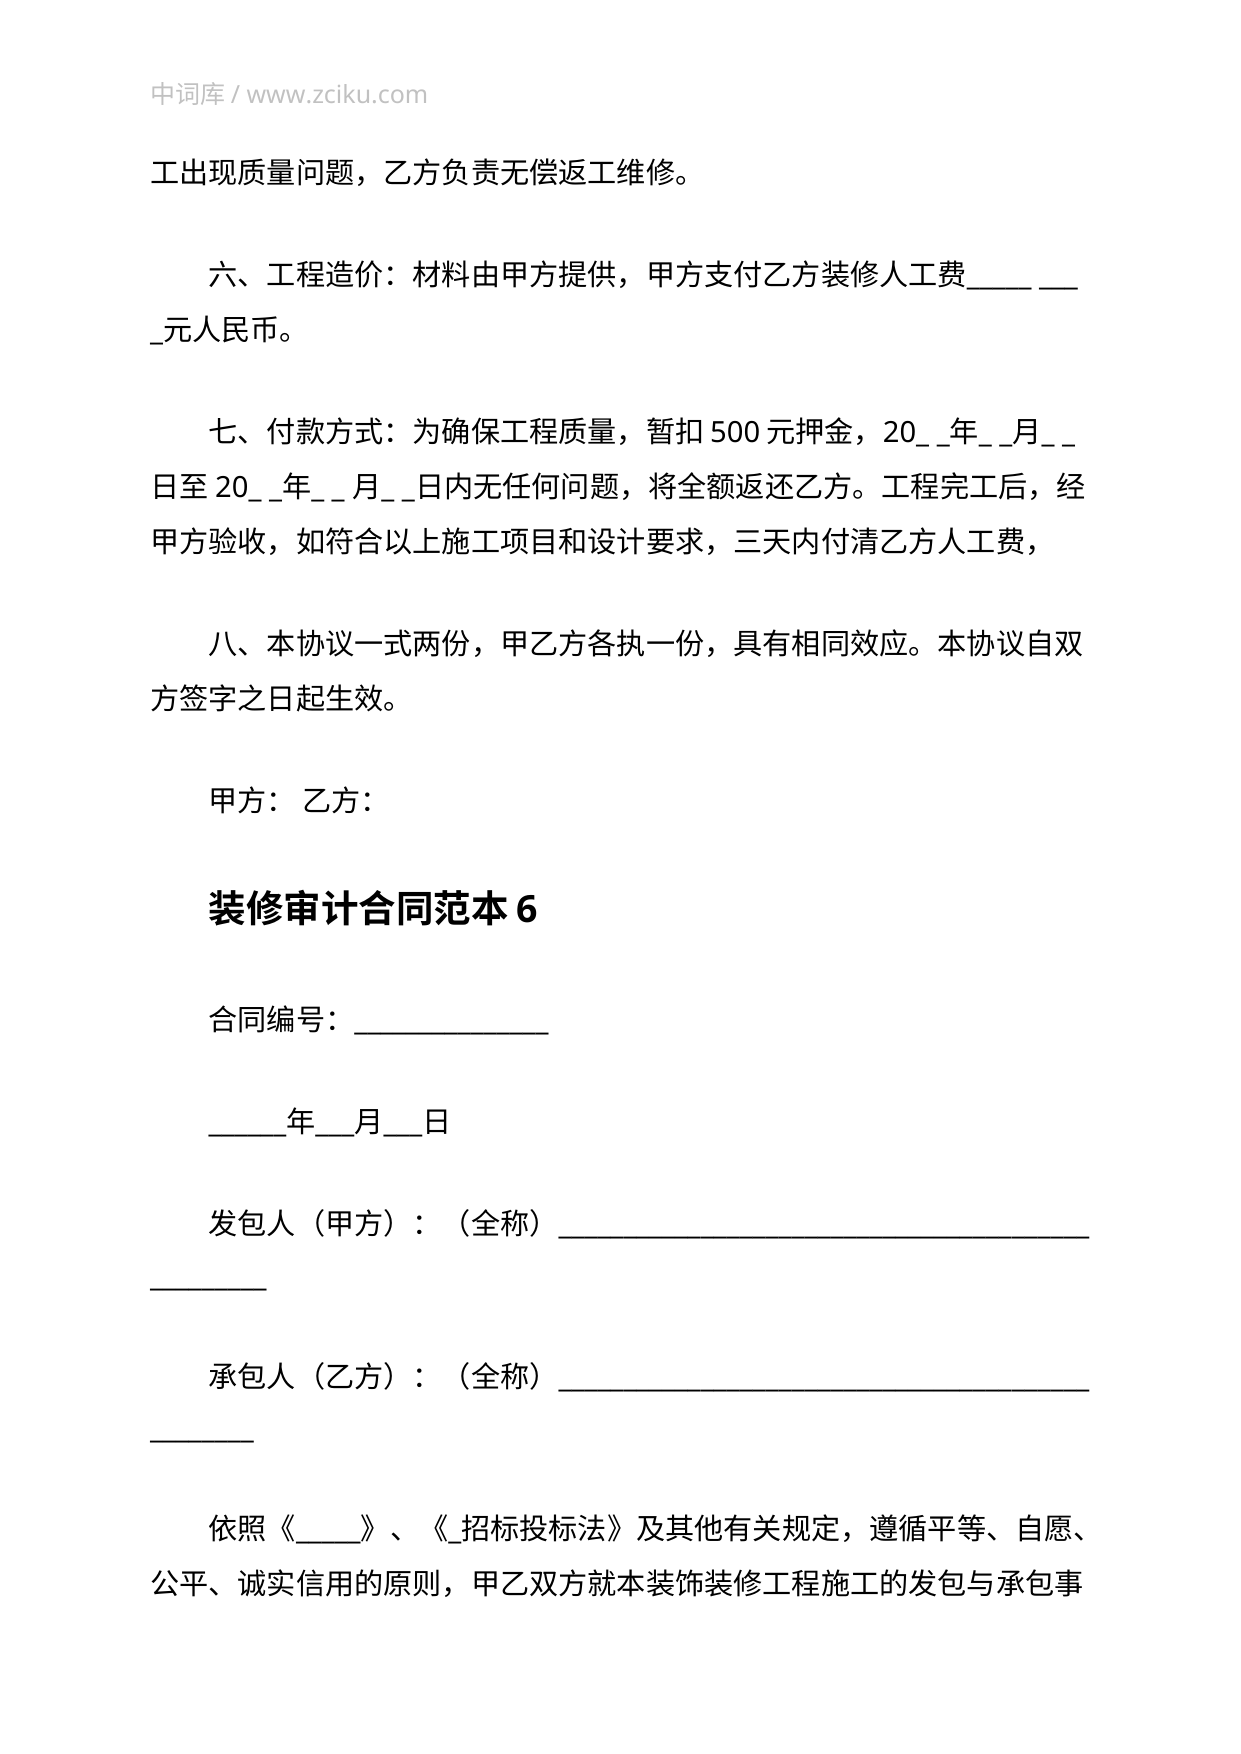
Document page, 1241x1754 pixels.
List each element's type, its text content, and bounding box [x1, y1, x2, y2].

text 七、付款方式：为确保工程质量，暂扣500元押金，20_ _年_ _月_ _日至 20_ _年_ _ 月_ _日内无任何问题，将全额返还乙方。工程完工后，经甲方验收，如符合以上施工项目和设计要求，三天内付清乙方人工费， [150, 409, 1090, 561]
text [150, 1506, 1090, 1603]
text 承包人（乙方）：（全称）_________________________________________________ [150, 1353, 1090, 1447]
text 甲方： 乙方： [150, 777, 1090, 819]
text 六、工程造价：材料由甲方提供，甲方支付乙方装修人工费_____ ____元人民币。 [150, 252, 1090, 349]
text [150, 150, 1090, 192]
text 八、本协议一式两份，甲乙方各执一份，具有相同效应。本协议自双方签字之日起生效。 [150, 621, 1090, 718]
text 装修审计合同范本6 [150, 879, 1090, 933]
text 合同编号：_______________ [150, 997, 1090, 1039]
text 发包人（甲方）：（全称）__________________________________________________ [150, 1201, 1090, 1294]
text ______年___月___日 [150, 1098, 1090, 1141]
